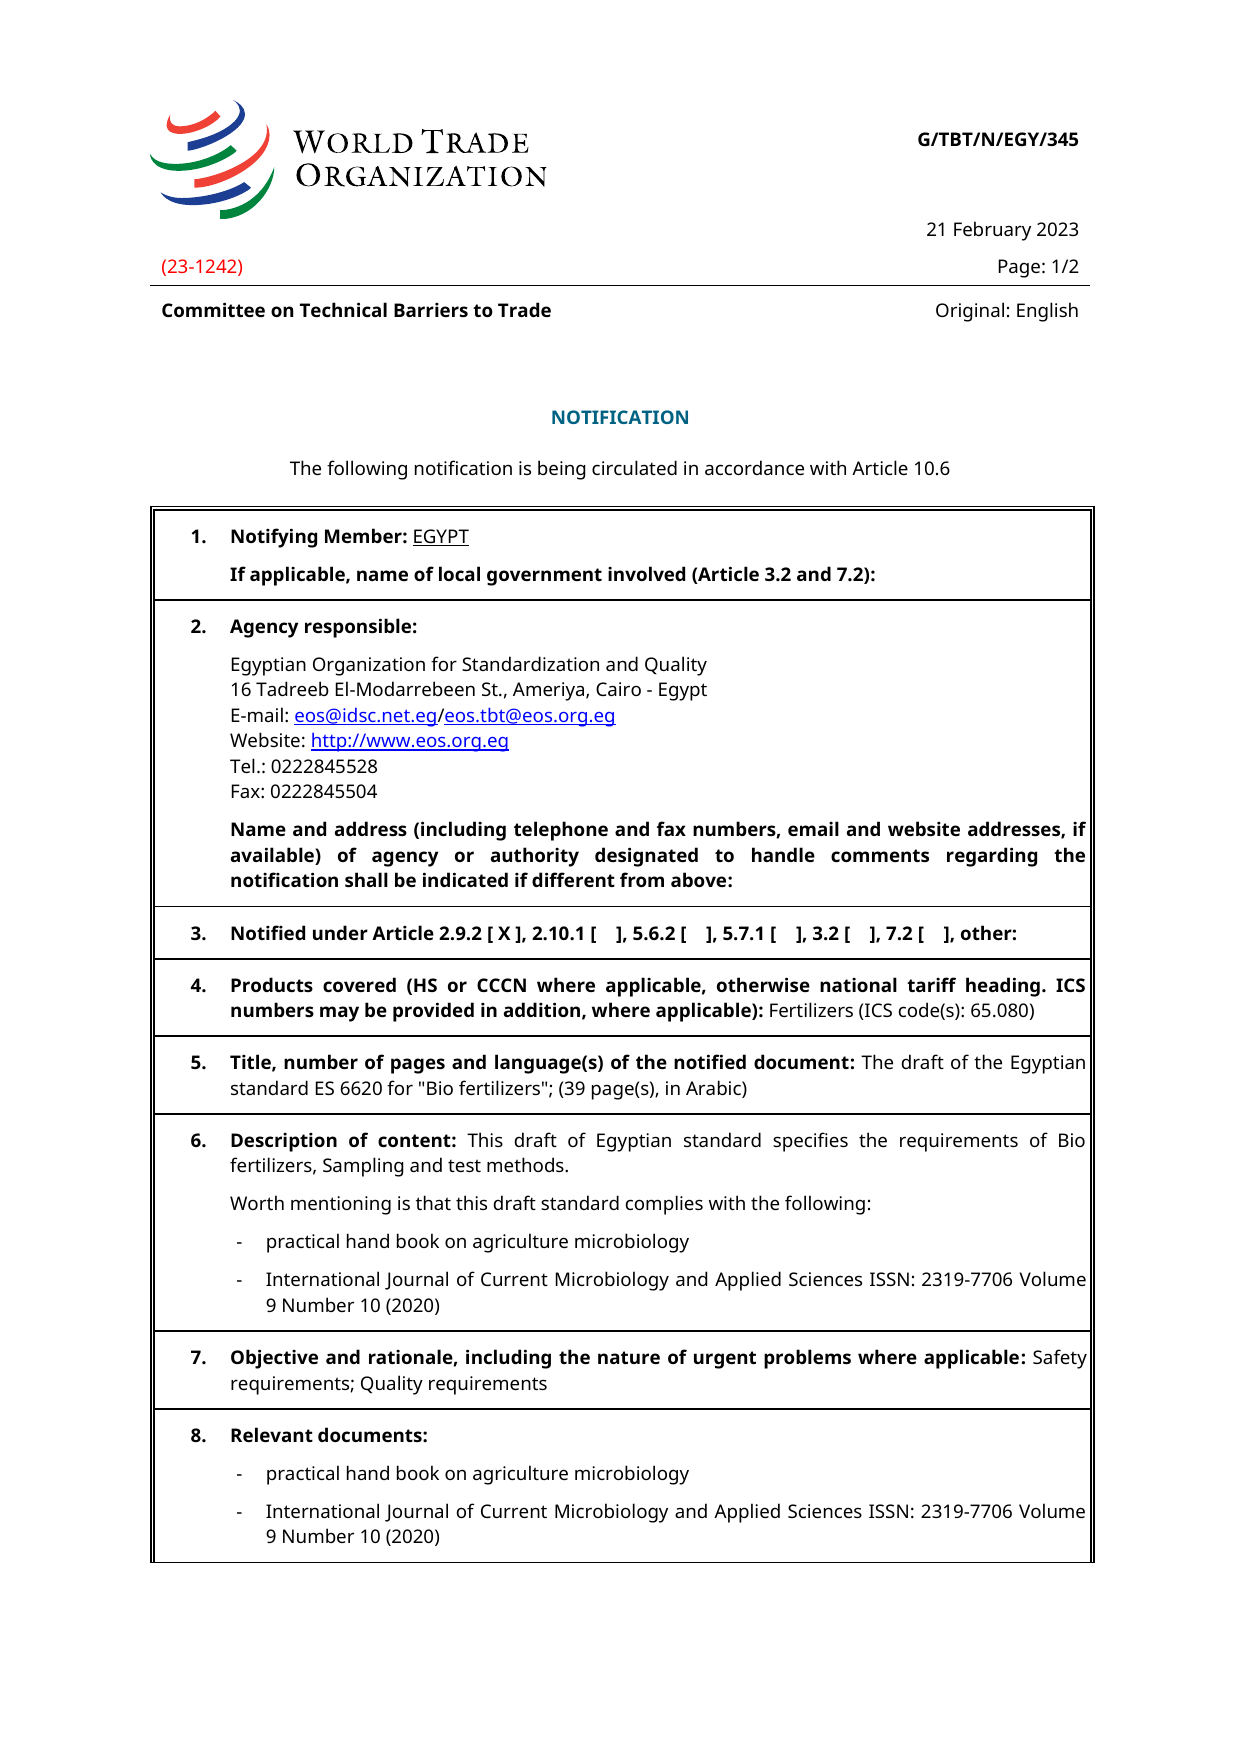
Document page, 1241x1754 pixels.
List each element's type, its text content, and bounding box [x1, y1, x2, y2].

table_cell Objective and rationale, including the nature of urgent problems where applicable: Safety requirements; Quality requirements [224, 1332, 1090, 1408]
table_cell Description of content: This draft of Egyptian standard specifies the requirements of Bio fertilizers, Sampling and test methods. Worth mentioning is that this draft standard complies with the following: - practical hand book on agriculture microbiology - International Journal of Current Microbiology and Applied Sciences ISSN: 2319-7706 Volume 9 Number 10 (2020) [224, 1115, 1090, 1330]
table_cell 4. [155, 960, 224, 1035]
table_cell Title, number of pages and language(s) of the notified document: The draft of the Egyptian standard ES 6620 for "Bio fertilizers"; (39 page(s), in Arabic) [224, 1037, 1090, 1113]
table_cell 5. [155, 1037, 224, 1113]
text The following notification is being circulated in accordance with Article 10.6 [150, 455, 1090, 481]
table_cell Agency responsible: Egyptian Organization for Standardization and Quality 16 Tadreeb El-Modarrebeen St., Ameriya, Cairo - Egypt E-mail: eos@idsc.net.eg/eos.tbt@eos.org.eg Website: http://www.eos.org.eg Tel.: 0222845528 Fax: 0222845504 Name and address (including telephone and fax numbers, email and website addresses, if available) of agency or authority designated to handle comments regarding the notification shall be indicated if different from above: [224, 601, 1090, 906]
title NOTIFICATION [150, 405, 1090, 430]
table_header 1. [155, 511, 224, 599]
table_cell Products covered (HS or CCCN where applicable, otherwise national tariff heading. ICS numbers may be provided in addition, where applicable): Fertilizers (ICS code(s): 65.080) [224, 960, 1090, 1035]
table_cell 3. [155, 907, 224, 958]
table_cell 7. [155, 1332, 224, 1408]
table_cell 6. [155, 1115, 224, 1330]
table_cell 2. [155, 601, 224, 906]
table_header Notifying Member: EGYPT If applicable, name of local government involved (Article 3.2 and 7.2): [224, 511, 1090, 599]
table_cell Notified under Article 2.9.2 [ X ], 2.10.1 [ ], 5.6.2 [ ], 5.7.1 [ ], 3.2 [ ], 7.2 [ ], other: [224, 907, 1090, 958]
table_cell 8. [155, 1410, 224, 1561]
table_cell Relevant documents: - practical hand book on agriculture microbiology - International Journal of Current Microbiology and Applied Sciences ISSN: 2319-7706 Volume 9 Number 10 (2020) [224, 1410, 1090, 1561]
